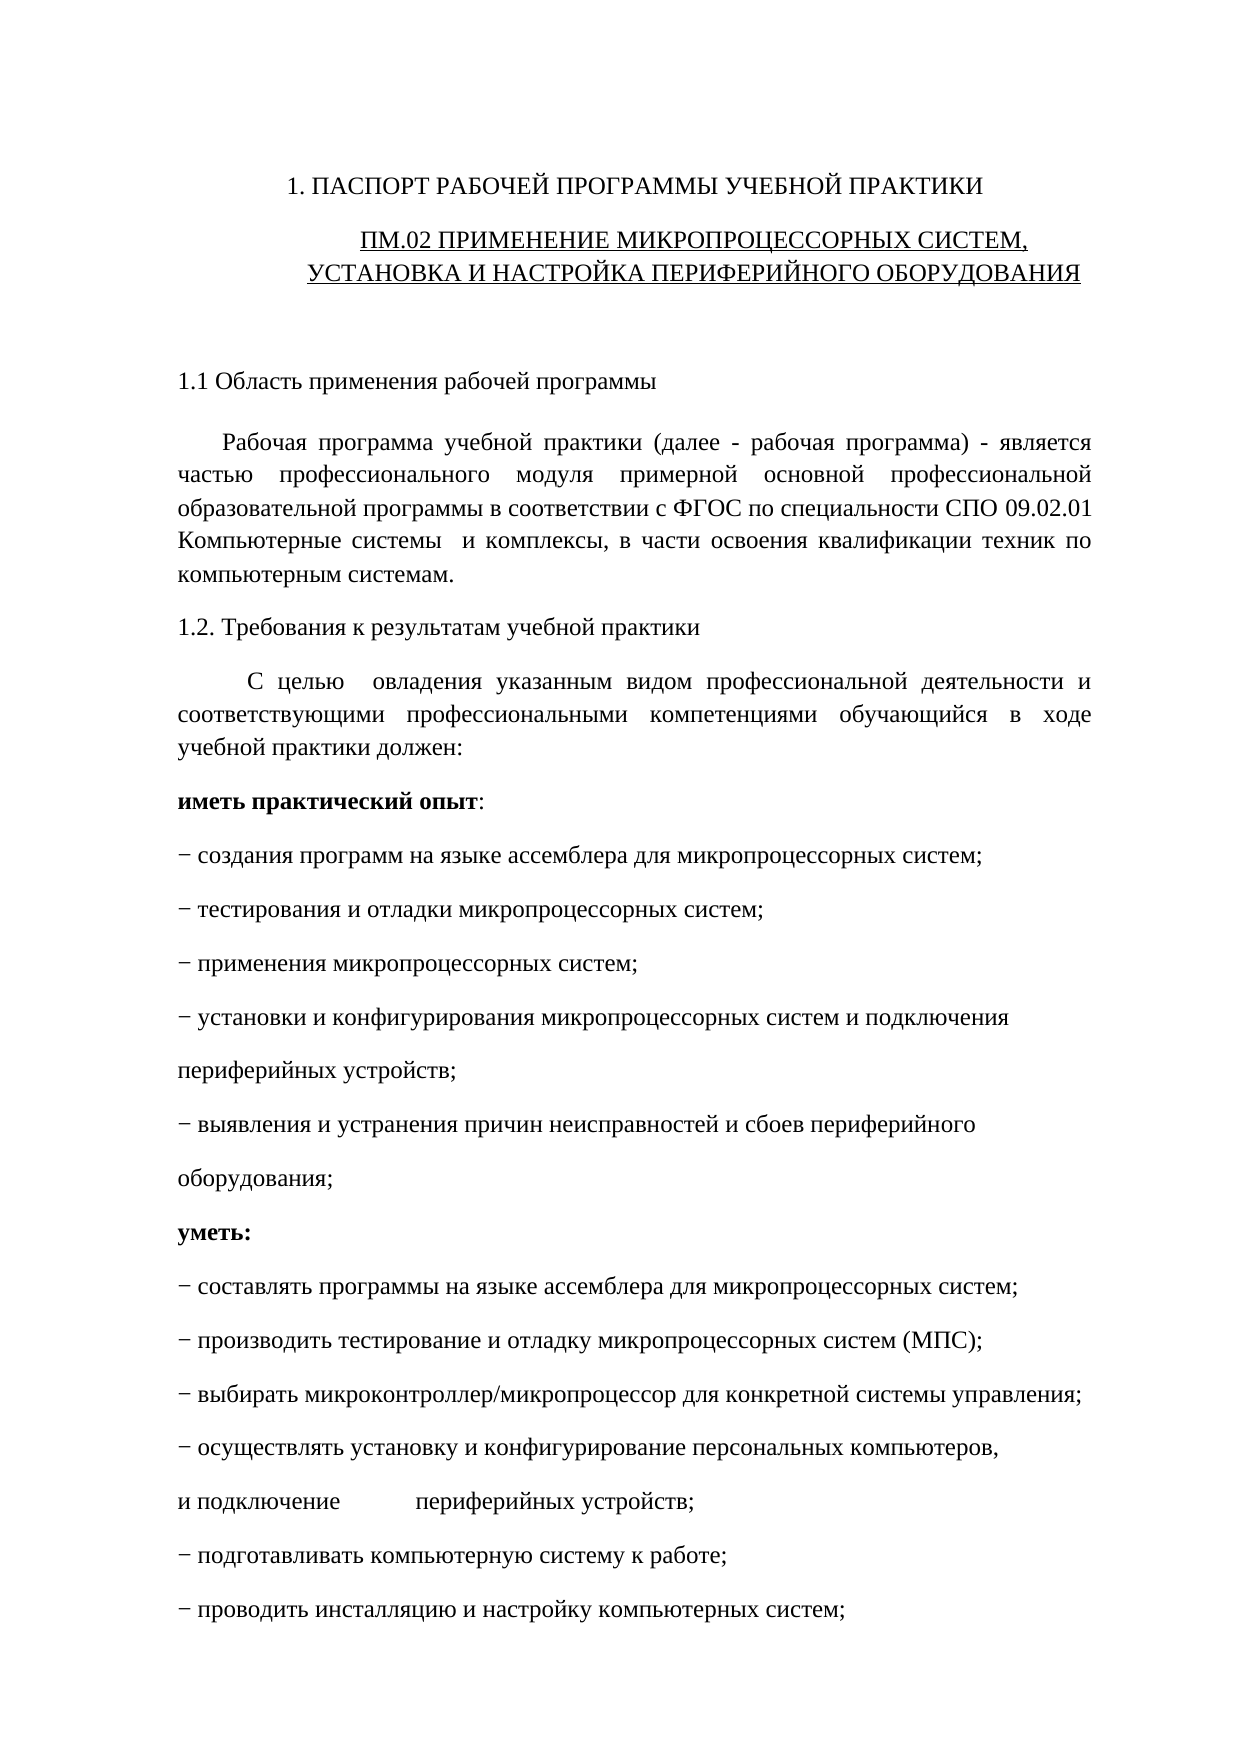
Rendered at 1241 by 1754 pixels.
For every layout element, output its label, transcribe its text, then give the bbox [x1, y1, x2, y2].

text − создания программ на языке ассемблера для микропроцессорных систем; [177, 840, 1093, 869]
text − тестирования и отладки микропроцессорных систем; [177, 894, 1093, 923]
text 1. ПАСПОРТ РАБОЧЕЙ ПРОГРАММЫ УЧЕБНОЙ ПРАКТИКИ [177, 171, 1093, 200]
text − осуществлять установку и конфигурирование персональных компьютеров, [177, 1432, 1093, 1461]
text Рабочая программа учебной практики (далее - рабочая программа) - является частью профессионального модуля примерной основной профессиональной образовательной программы в соответствии с ФГОС по специальности СПО 09.02.01 Компьютерные системы и комплексы, в части освоения квалификации техник по компьютерным системам. [177, 427, 1093, 587]
text С целью овладения указанным видом профессиональной деятельности и соответствующими профессиональными компетенциями обучающийся в ходе учебной практики должен: [177, 666, 1093, 761]
text ПМ.02 ПРИМЕНЕНИЕ МИКРОПРОЦЕССОРНЫХ СИСТЕМ, УСТАНОВКА И НАСТРОЙКА ПЕРИФЕРИЙНОГО ОБОРУДОВАНИЯ [295, 225, 1093, 287]
text − выявления и устранения причин неисправностей и сбоев периферийного [177, 1109, 1093, 1138]
text − подготавливать компьютерную систему к работе; [177, 1540, 1093, 1569]
text 1.2. Требования к результатам учебной практики [177, 612, 1093, 641]
text − проводить инсталляцию и настройку компьютерных систем; [177, 1594, 1093, 1623]
text и подключение периферийных устройств; [177, 1486, 1093, 1515]
text − выбирать микроконтроллер/микропроцессор для конкретной системы управления; [177, 1379, 1093, 1407]
list Область применения рабочей программы [177, 366, 1093, 394]
text − применения микропроцессорных систем; [177, 948, 1093, 977]
text уметь: [177, 1217, 1093, 1246]
text периферийных устройств; [177, 1056, 1093, 1084]
text − установки и конфигурирования микропроцессорных систем и подключения [177, 1002, 1093, 1030]
text оборудования; [177, 1163, 1093, 1192]
text − составлять программы на языке ассемблера для микропроцессорных систем; [177, 1271, 1093, 1300]
text иметь практический опыт: [177, 786, 1093, 815]
text − производить тестирование и отладку микропроцессорных систем (МПС); [177, 1325, 1093, 1353]
